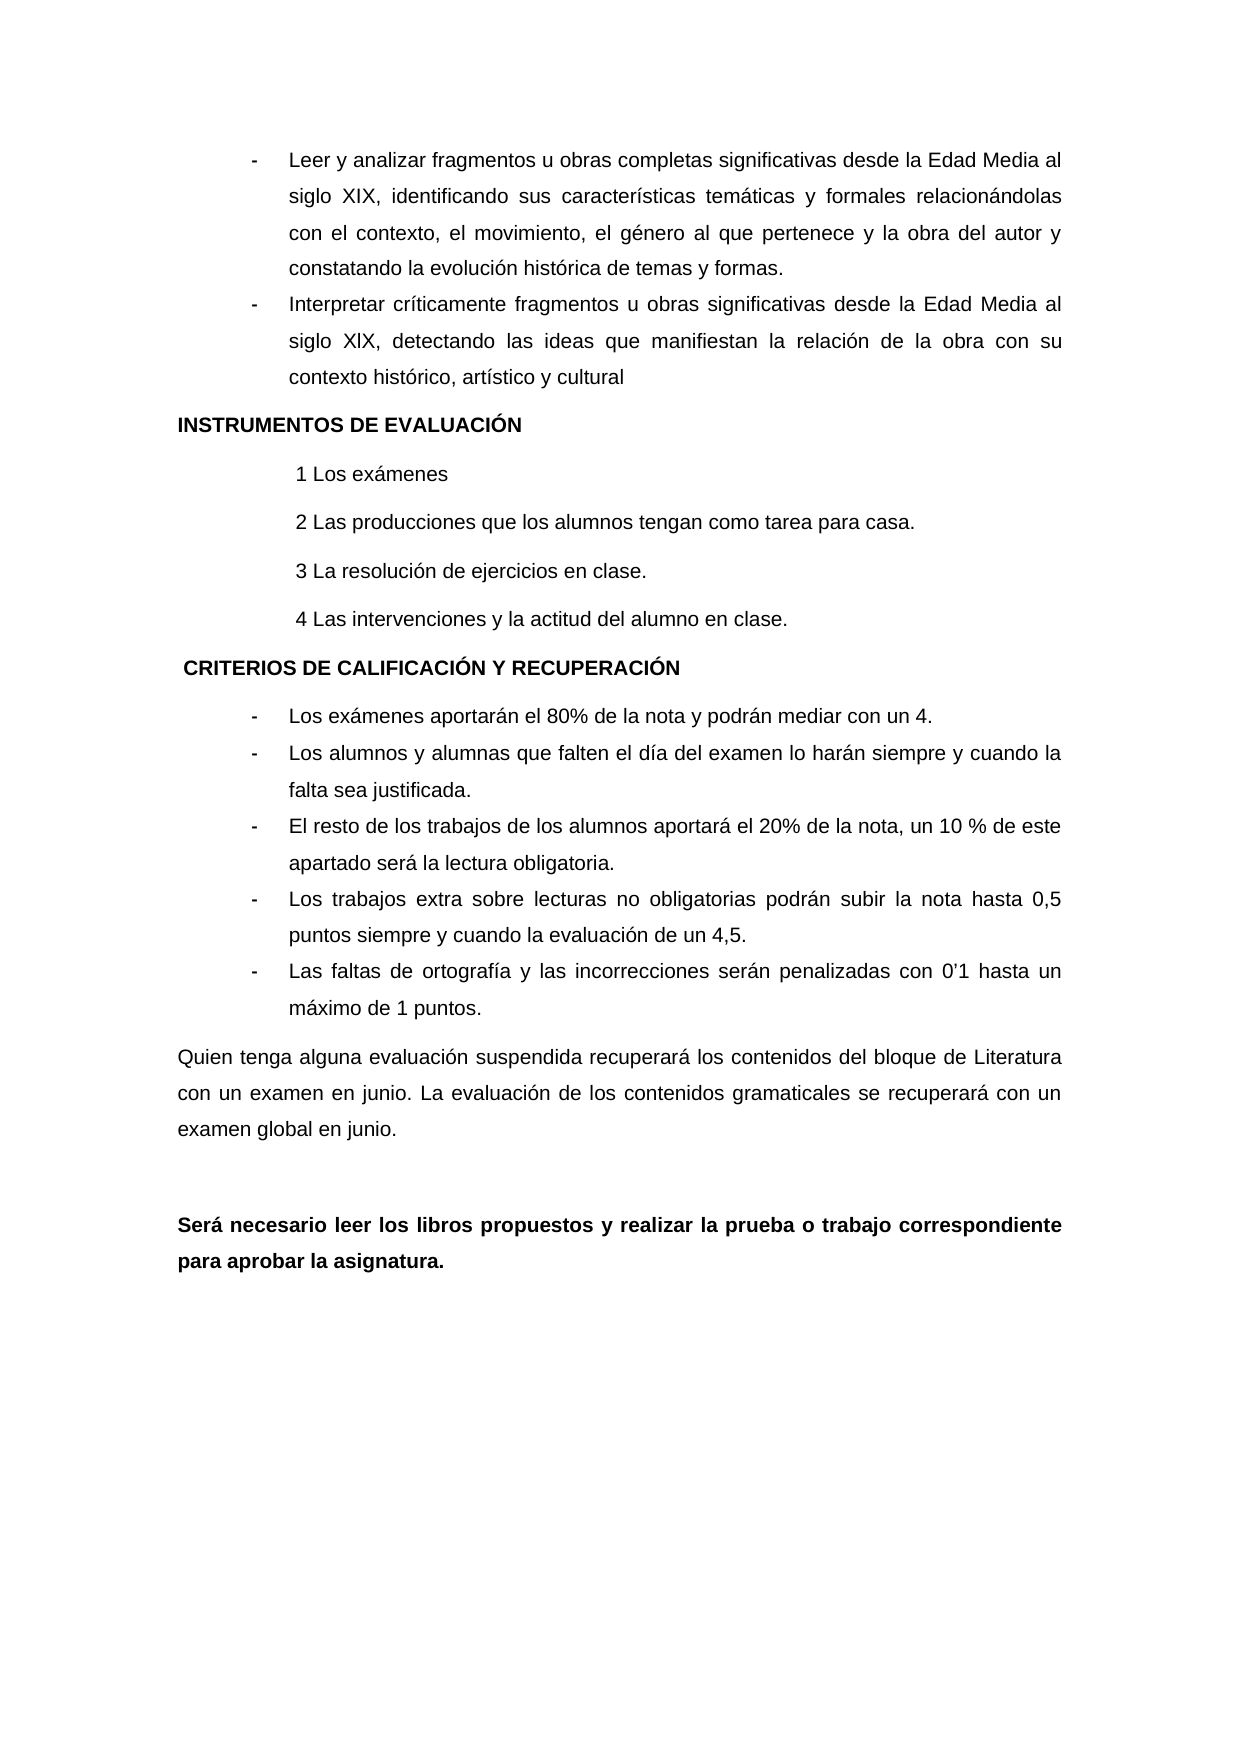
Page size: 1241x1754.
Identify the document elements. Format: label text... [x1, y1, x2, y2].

text INSTRUMENTOS DE EVALUACIÓN [177, 413, 1063, 437]
text 2 Las producciones que los alumnos tengan como tarea para casa. [295, 510, 1063, 534]
list Los trabajos extra sobre lecturas no obligatorias podrán subir la nota hasta 0,5 puntos siempre y cuando la evaluación de un 4,5. [251, 887, 1063, 947]
text 3 La resolución de ejercicios en clase. [295, 559, 1063, 583]
list Las faltas de ortografía y las incorrecciones serán penalizadas con 0’1 hasta un máximo de 1 puntos. [251, 959, 1063, 1020]
list El resto de los trabajos de los alumnos aportará el 20% de la nota, un 10 % de este apartado será la lectura obligatoria. [251, 814, 1063, 874]
list Interpretar críticamente fragmentos u obras significativas desde la Edad Media al siglo XlX, detectando las ideas que manifiestan la relación de la obra con su contexto histórico, artístico y cultural [251, 292, 1063, 389]
text CRITERIOS DE CALIFICACIÓN Y RECUPERACIÓN [177, 656, 1063, 679]
text Será necesario leer los libros propuestos y realizar la prueba o trabajo correspondiente para aprobar la asignatura. [177, 1213, 1063, 1273]
text 1 Los exámenes [295, 462, 1063, 486]
list Los exámenes aportarán el 80% de la nota y podrán mediar con un 4. [251, 704, 1063, 729]
text Quien tenga alguna evaluación suspendida recuperará los contenidos del bloque de Literatura con un examen en junio. La evaluación de los contenidos gramaticales se recuperará con un examen global en junio. [177, 1044, 1063, 1140]
list Leer y analizar fragmentos u obras completas significativas desde la Edad Media al siglo XIX, identificando sus características temáticas y formales relacionándolas con el contexto, el movimiento, el género al que pertenece y la obra del autor y constatando la evolución histórica de temas y formas. [251, 148, 1063, 280]
list Los alumnos y alumnas que falten el día del examen lo harán siempre y cuando la falta sea justificada. [251, 741, 1063, 802]
text 4 Las intervenciones y la actitud del alumno en clase. [295, 607, 1063, 631]
